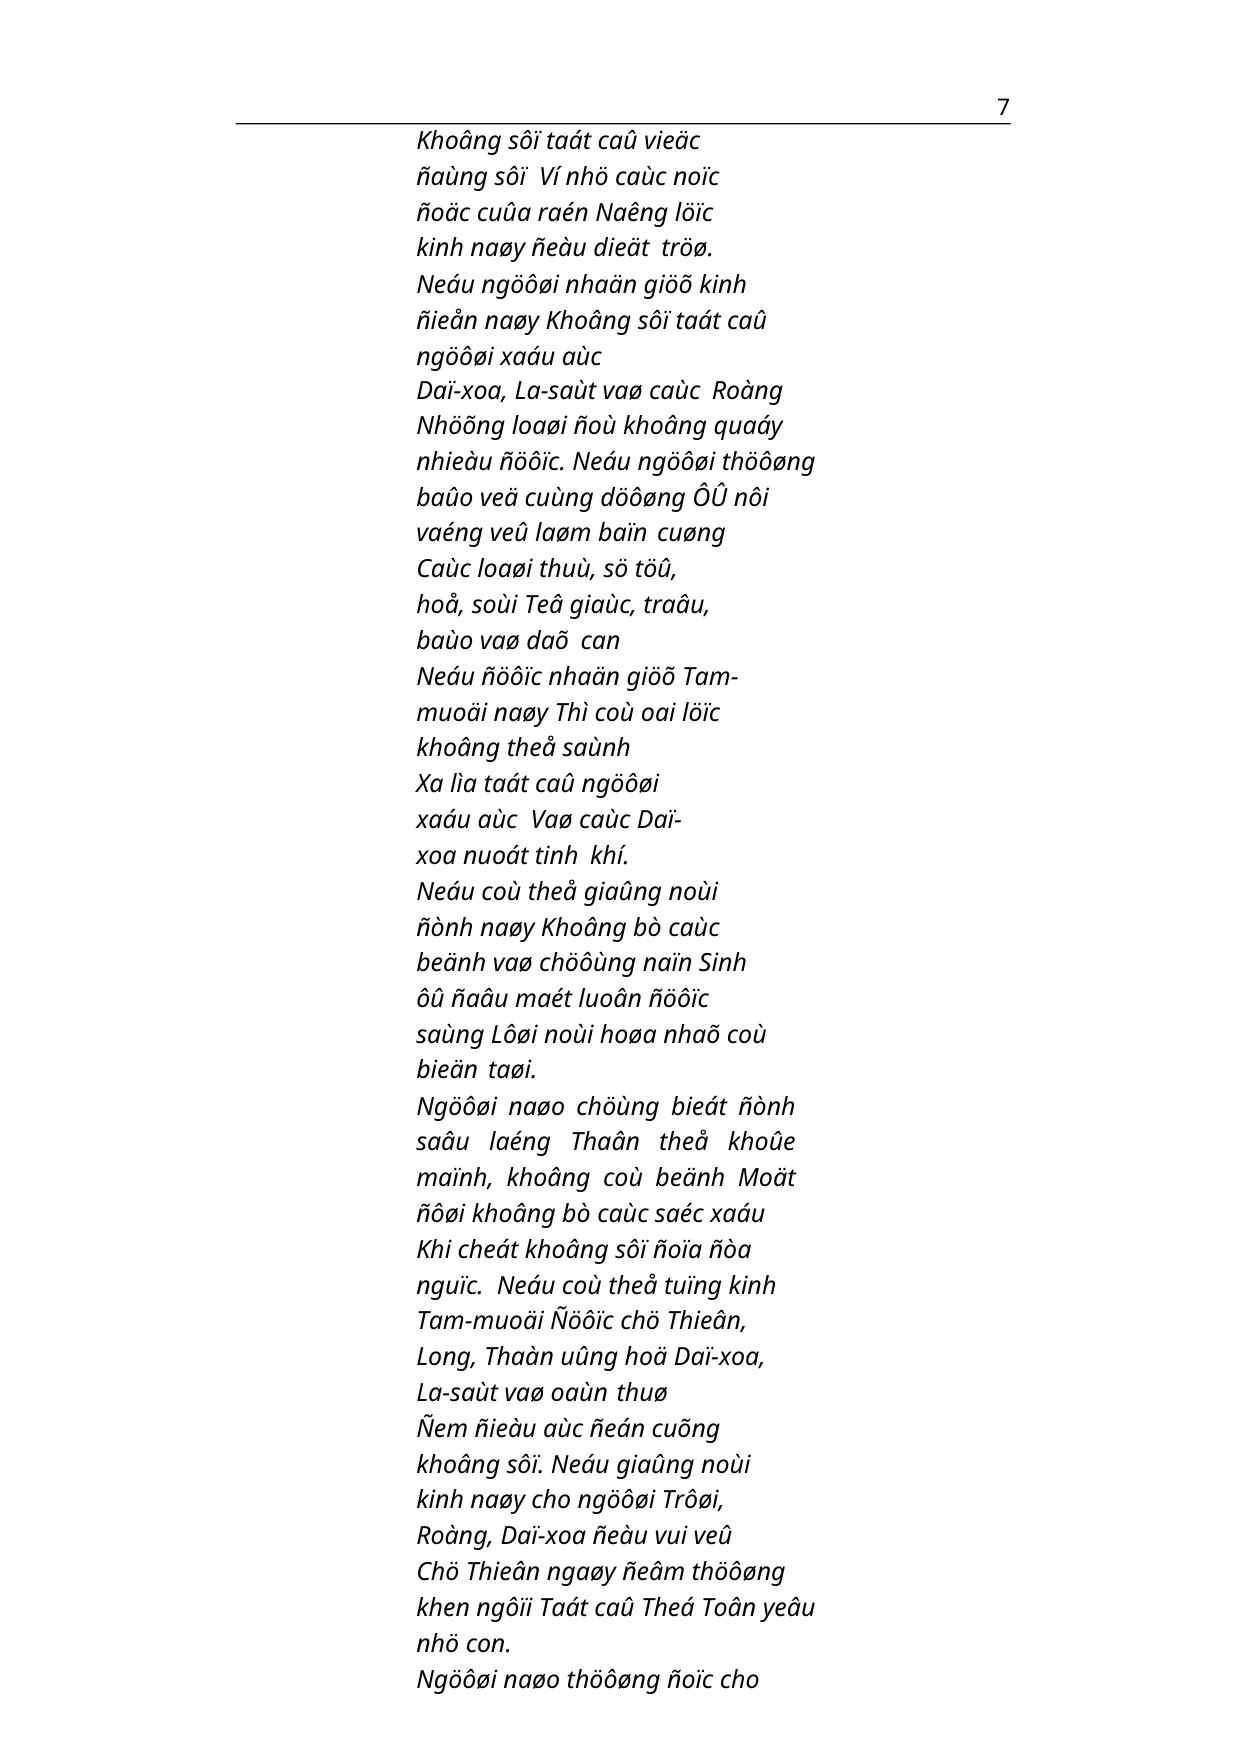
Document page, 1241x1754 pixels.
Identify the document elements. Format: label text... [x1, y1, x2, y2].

text Khoâng sôï taát caû vieäc ñaùng sôï Ví nhö caùc noïc ñoäc cuûa raén Naêng löïc kinh naøy ñeàu dieät tröø. [416, 123, 743, 264]
text Daï-xoa, La-saùt vaø caùc Roàng [416, 374, 1065, 406]
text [416, 1661, 819, 1695]
text Ngöôøi naøo chöùng bieát ñònh saâu laéng Thaân theå khoûe maïnh, khoâng coù beänh Moät ñôøi khoâng bò caùc saéc xaáu [416, 1088, 796, 1229]
text Caùc loaøi thuù, sö töû, hoå, soùi Teâ giaùc, traâu, baùo vaø daõ can [416, 551, 713, 657]
text Neáu ñöôïc nhaän giöõ Tam-muoäi naøy Thì coù oai löïc khoâng theå saùnh [416, 659, 776, 764]
text Chö Thieân ngaøy ñeâm thöôøng khen ngôïi Taát caû Theá Toân yeâu nhö con. [416, 1554, 819, 1659]
text Nhöõng loaøi ñoù khoâng quaáy nhieàu ñöôïc. Neáu ngöôøi thöôøng baûo veä cuùng döôøng ÔÛ nôi vaéng veû laøm baïn cuøng [416, 408, 819, 549]
text Khi cheát khoâng sôï ñoïa ñòa nguïc. Neáu coù theå tuïng kinh Tam-muoäi Ñöôïc chö Thieân, Long, Thaàn uûng hoä Daï-xoa, La-saùt vaø oaùn thuø [416, 1232, 794, 1408]
text Neáu ngöôøi nhaän giöõ kinh ñieån naøy Khoâng sôï taát caû ngöôøi xaáu aùc [416, 266, 776, 372]
text Xa lìa taát caû ngöôøi xaáu aùc Vaø caùc Daï-xoa nuoát tinh khí. [416, 766, 718, 871]
text Neáu coù theå giaûng noùi ñònh naøy Khoâng bò caùc beänh vaø chöôùng naïn Sinh ôû ñaâu maét luoân ñöôïc saùng Lôøi noùi hoøa nhaõ coù bieän taøi. [416, 873, 769, 1086]
text Ñem ñieàu aùc ñeán cuõng khoâng sôï. Neáu giaûng noùi kinh naøy cho ngöôøi Trôøi, Roàng, Daï-xoa ñeàu vui veû [416, 1411, 776, 1552]
